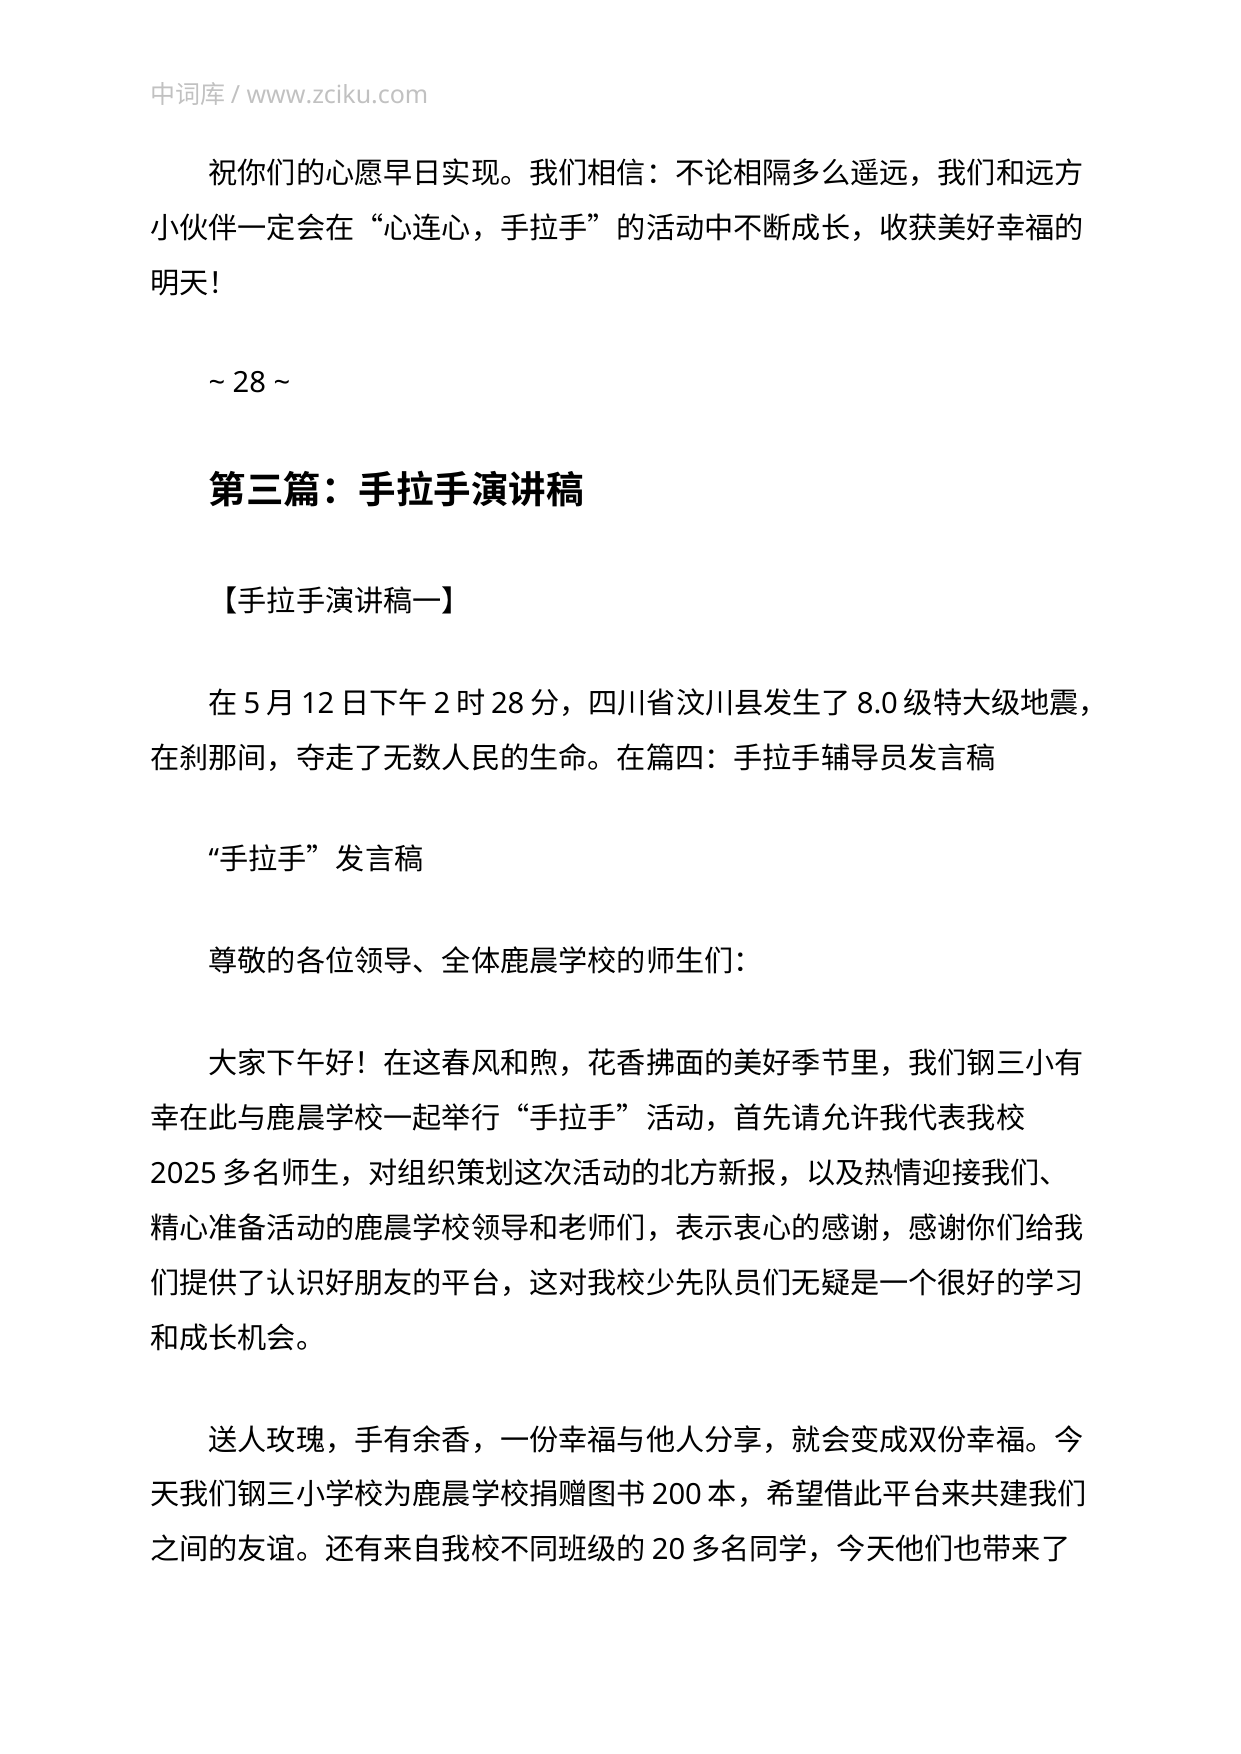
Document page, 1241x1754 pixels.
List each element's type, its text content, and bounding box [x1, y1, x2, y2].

text 祝你们的心愿早日实现。我们相信：不论相隔多么遥远，我们和远方小伙伴一定会在“心连心，手拉手”的活动中不断成长，收获美好幸福的明天！ [150, 150, 1090, 302]
text 【手拉手演讲稿一】 [150, 577, 1090, 620]
text ~ 28 ~ [150, 362, 1090, 401]
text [150, 1416, 1090, 1568]
text 第三篇：手拉手演讲稿 [150, 460, 1090, 514]
text 尊敬的各位领导、全体鹿晨学校的师生们： [150, 938, 1090, 980]
text 在5月12日下午2时28分，四川省汶川县发生了8.0级特大级地震，在刹那间，夺走了无数人民的生命。在篇四：手拉手辅导员发言稿 [150, 679, 1090, 776]
text 大家下午好！在这春风和煦，花香拂面的美好季节里，我们钢三小有幸在此与鹿晨学校一起举行“手拉手”活动，首先请允许我代表我校2025多名师生，对组织策划这次活动的北方新报，以及热情迎接我们、精心准备活动的鹿晨学校领导和老师们，表示衷心的感谢，感谢你们给我们提供了认识好朋友的平台，这对我校少先队员们无疑是一个很好的学习和成长机会。 [150, 1040, 1090, 1357]
text “手拉手”发言稿 [150, 836, 1090, 878]
